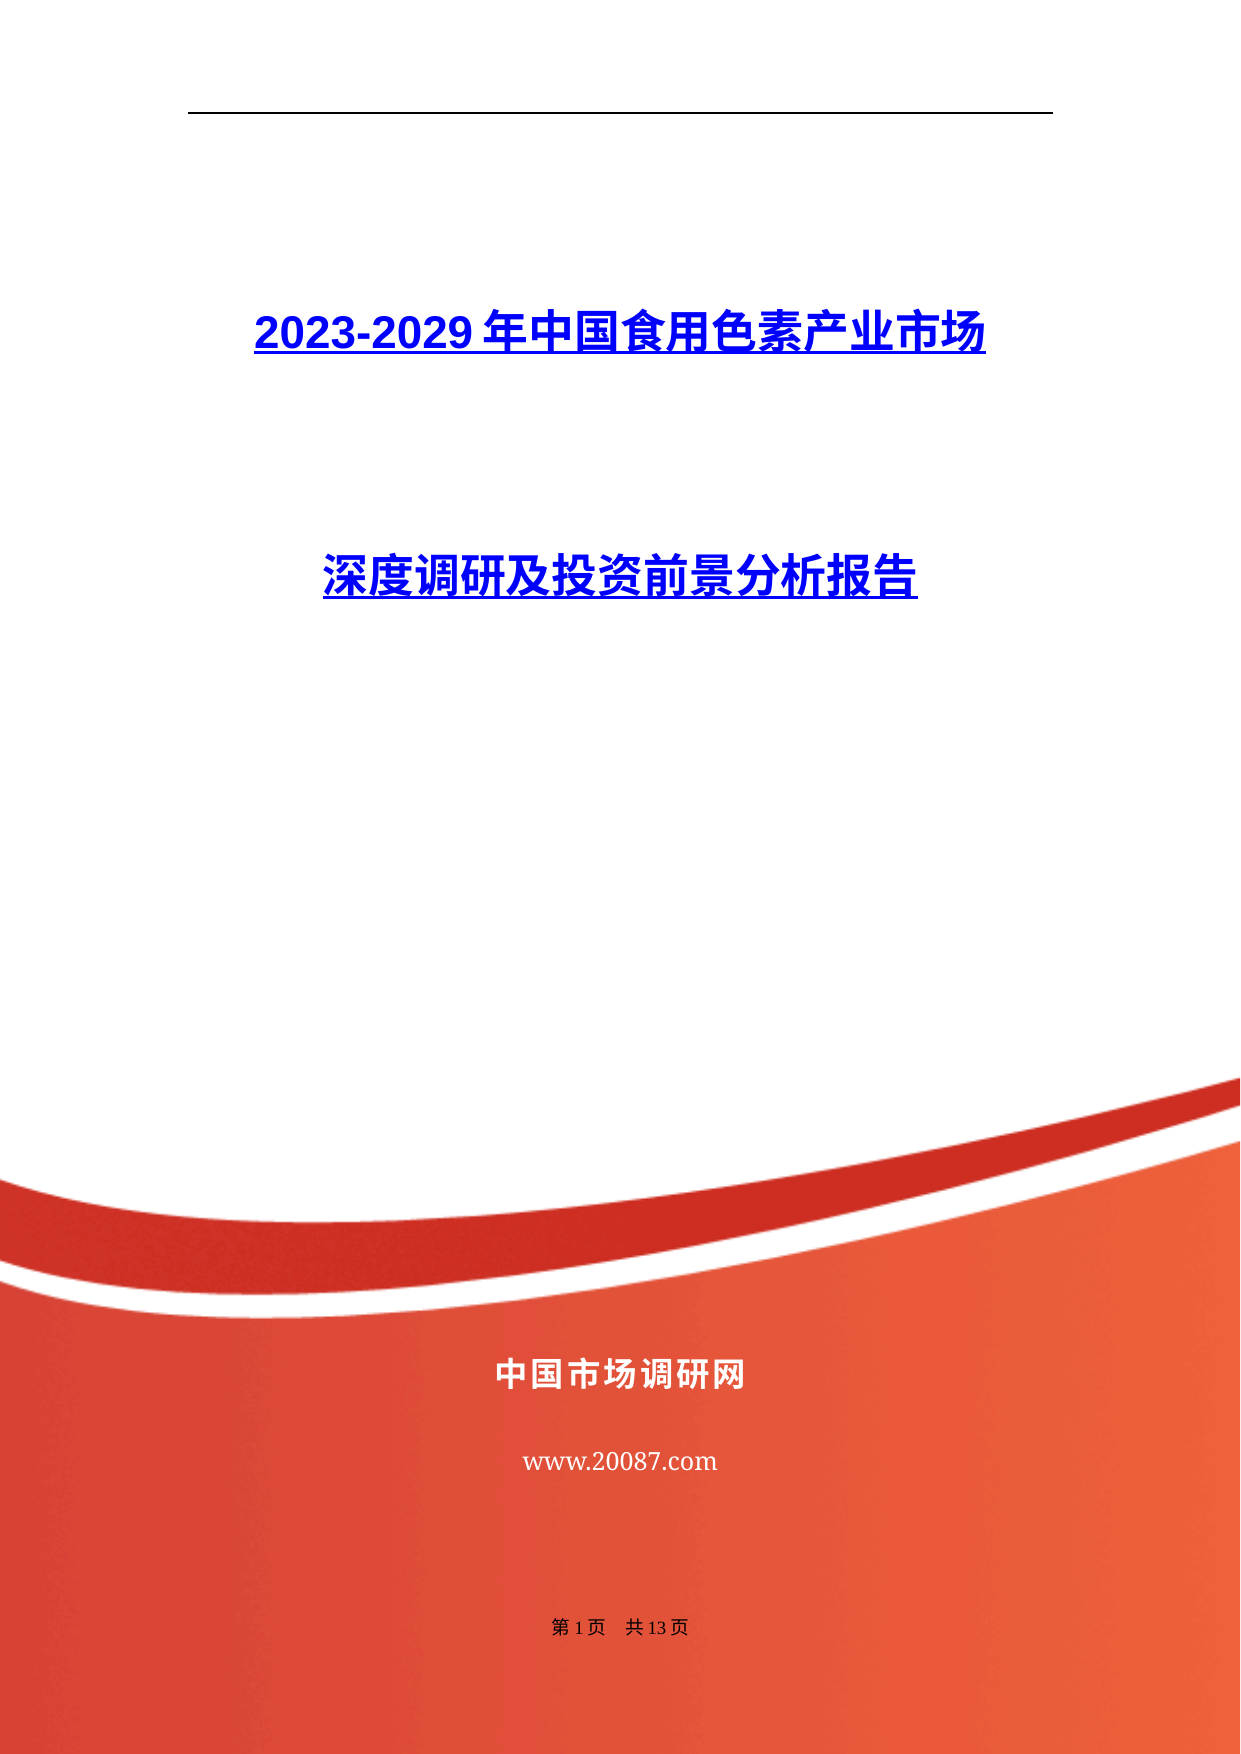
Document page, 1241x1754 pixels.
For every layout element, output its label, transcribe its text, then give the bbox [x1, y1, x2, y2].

subtitle 中国市场调研网 [187, 1339, 1053, 1404]
text www.20087.com [187, 1428, 1053, 1493]
picture [0, 1006, 1241, 1754]
table_header 2023-2029年中国食用色素产业市场深度调研及投资前景分析报告 [188, 207, 1053, 773]
